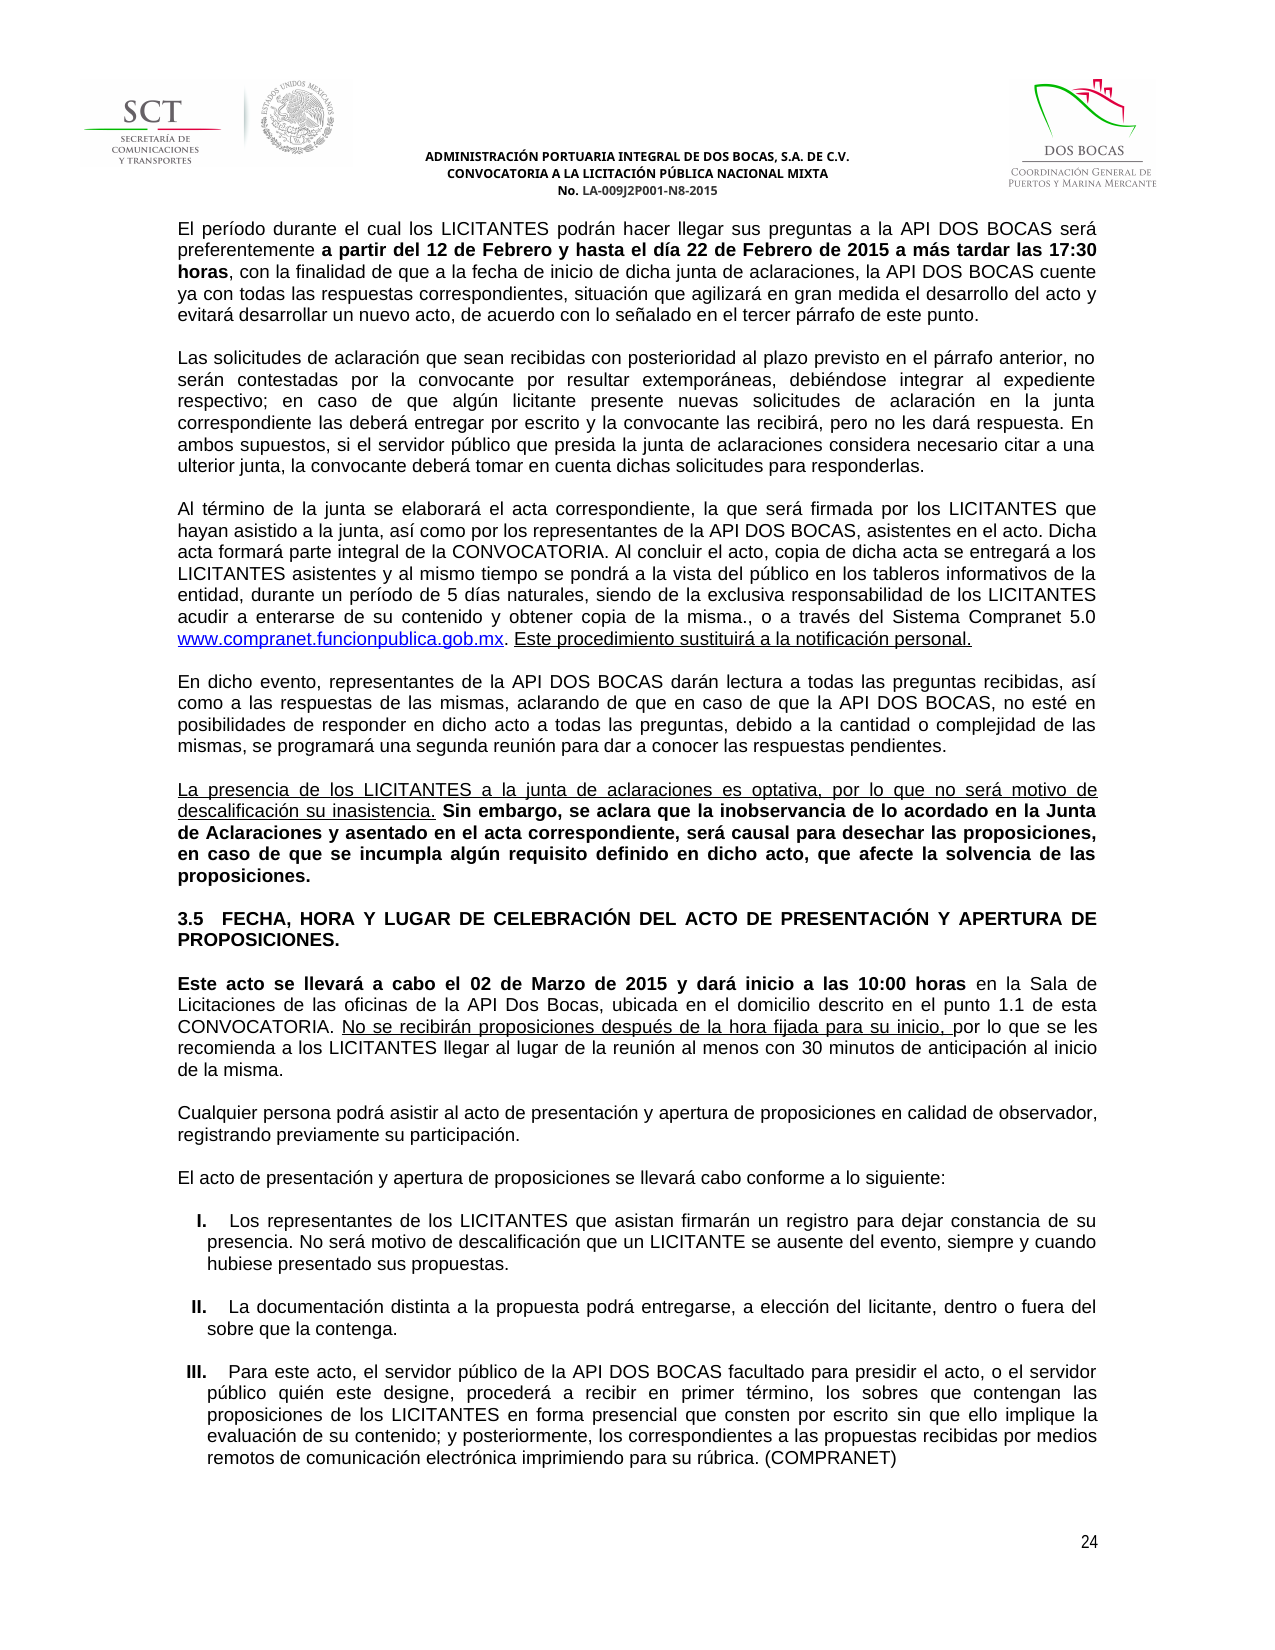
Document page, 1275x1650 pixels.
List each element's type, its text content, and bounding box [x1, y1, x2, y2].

text El período durante el cual los LICITANTES podrán hacer llegar sus preguntas a la API DOS BOCAS será preferentemente a partir del 12 de Febrero y hasta el día 22 de Febrero de 2015 a más tardar las 17:30 horas, con la finalidad de que a la fecha de inicio de dicha junta de aclaraciones, la API DOS BOCAS cuente ya con todas las respuestas correspondientes, situación que agilizará en gran medida el desarrollo del acto y evitará desarrollar un nuevo acto, de acuerdo con lo señalado en el tercer párrafo de este punto. [177, 218, 1098, 326]
text 3.5 FECHA, HORA Y LUGAR DE CELEBRACIÓN DEL ACTO DE PRESENTACIÓN Y APERTURA DE PROPOSICIONES. [177, 908, 1098, 951]
picture [1008, 79, 1157, 189]
text Al término de la junta se elaborará el acta correspondiente, la que será firmada por los LICITANTES que hayan asistido a la junta, así como por los representantes de la API DOS BOCAS, asistentes en el acto. Dicha acta formará parte integral de la CONVOCATORIA. Al concluir el acto, copia de dicha acta se entregará a los LICITANTES asistentes y al mismo tiempo se pondrá a la vista del público en los tableros informativos de la entidad, durante un período de 5 días naturales, siendo de la exclusiva responsabilidad de los LICITANTES acudir a enterarse de su contenido y obtener copia de la misma., o a través del Sistema Compranet 5.0 www.compranet.funcionpublica.gob.mx. Este procedimiento sustituirá a la notificación personal. [177, 498, 1098, 649]
list Los representantes de los LICITANTES que asistan firmarán un registro para dejar constancia de su presencia. No será motivo de descalificación que un LICITANTE se ausente del evento, siempre y cuando hubiese presentado sus propuestas. [207, 1209, 1098, 1274]
text Cualquier persona podrá asistir al acto de presentación y apertura de proposiciones en calidad de observador, registrando previamente su participación. [177, 1102, 1098, 1145]
text Las solicitudes de aclaración que sean recibidas con posterioridad al plazo previsto en el párrafo anterior, no serán contestadas por la convocante por resultar extemporáneas, debiéndose integrar al expediente respectivo; en caso de que algún licitante presente nuevas solicitudes de aclaración en la junta correspondiente las deberá entregar por escrito y la convocante las recibirá, pero no les dará respuesta. En ambos supuestos, si el servidor público que presida la junta de aclaraciones considera necesario citar a una ulterior junta, la convocante deberá tomar en cuenta dichas solicitudes para responderlas. [177, 347, 1095, 476]
list Para este acto, el servidor público de la API DOS BOCAS facultado para presidir el acto, o el servidor público quién este designe, procederá a recibir en primer término, los sobres que contengan las proposiciones de los LICITANTES en forma presencial que consten por escrito sin que ello implique la evaluación de su contenido; y posteriormente, los correspondientes a las propuestas recibidas por medios remotos de comunicación electrónica imprimiendo para su rúbrica. (COMPRANET) [207, 1361, 1098, 1468]
text En dicho evento, representantes de la API DOS BOCAS darán lectura a todas las preguntas recibidas, así como a las respuestas de las mismas, aclarando de que en caso de que la API DOS BOCAS, no esté en posibilidades de responder en dicho acto a todas las preguntas, debido a la cantidad o complejidad de las mismas, se programará una segunda reunión para dar a conocer las respuestas pendientes. [177, 671, 1098, 757]
text El acto de presentación y apertura de proposiciones se llevará cabo conforme a lo siguiente: [177, 1166, 1098, 1188]
text Este acto se llevará a cabo el 02 de Marzo de 2015 y dará inicio a las 10:00 horas en la Sala de Licitaciones de las oficinas de la API Dos Bocas, ubicada en el domicilio descrito en el punto 1.1 de esta CONVOCATORIA. No se recibirán proposiciones después de la hora fijada para su inicio, por lo que se les recomienda a los LICITANTES llegar al lugar de la reunión al menos con 30 minutos de anticipación al inicio de la misma. [177, 972, 1098, 1080]
picture [80, 79, 354, 167]
list La documentación distinta a la propuesta podrá entregarse, a elección del licitante, dentro o fuera del sobre que la contenga. [207, 1296, 1098, 1339]
text La presencia de los LICITANTES a la junta de aclaraciones es optativa, por lo que no será motivo de descalificación su inasistencia. Sin embargo, se aclara que la inobservancia de lo acordado en la Junta de Aclaraciones y asentado en el acta correspondiente, será causal para desechar las proposiciones, en caso de que se incumpla algún requisito definido en dicho acto, que afecte la solvencia de las proposiciones. [177, 798, 1098, 886]
